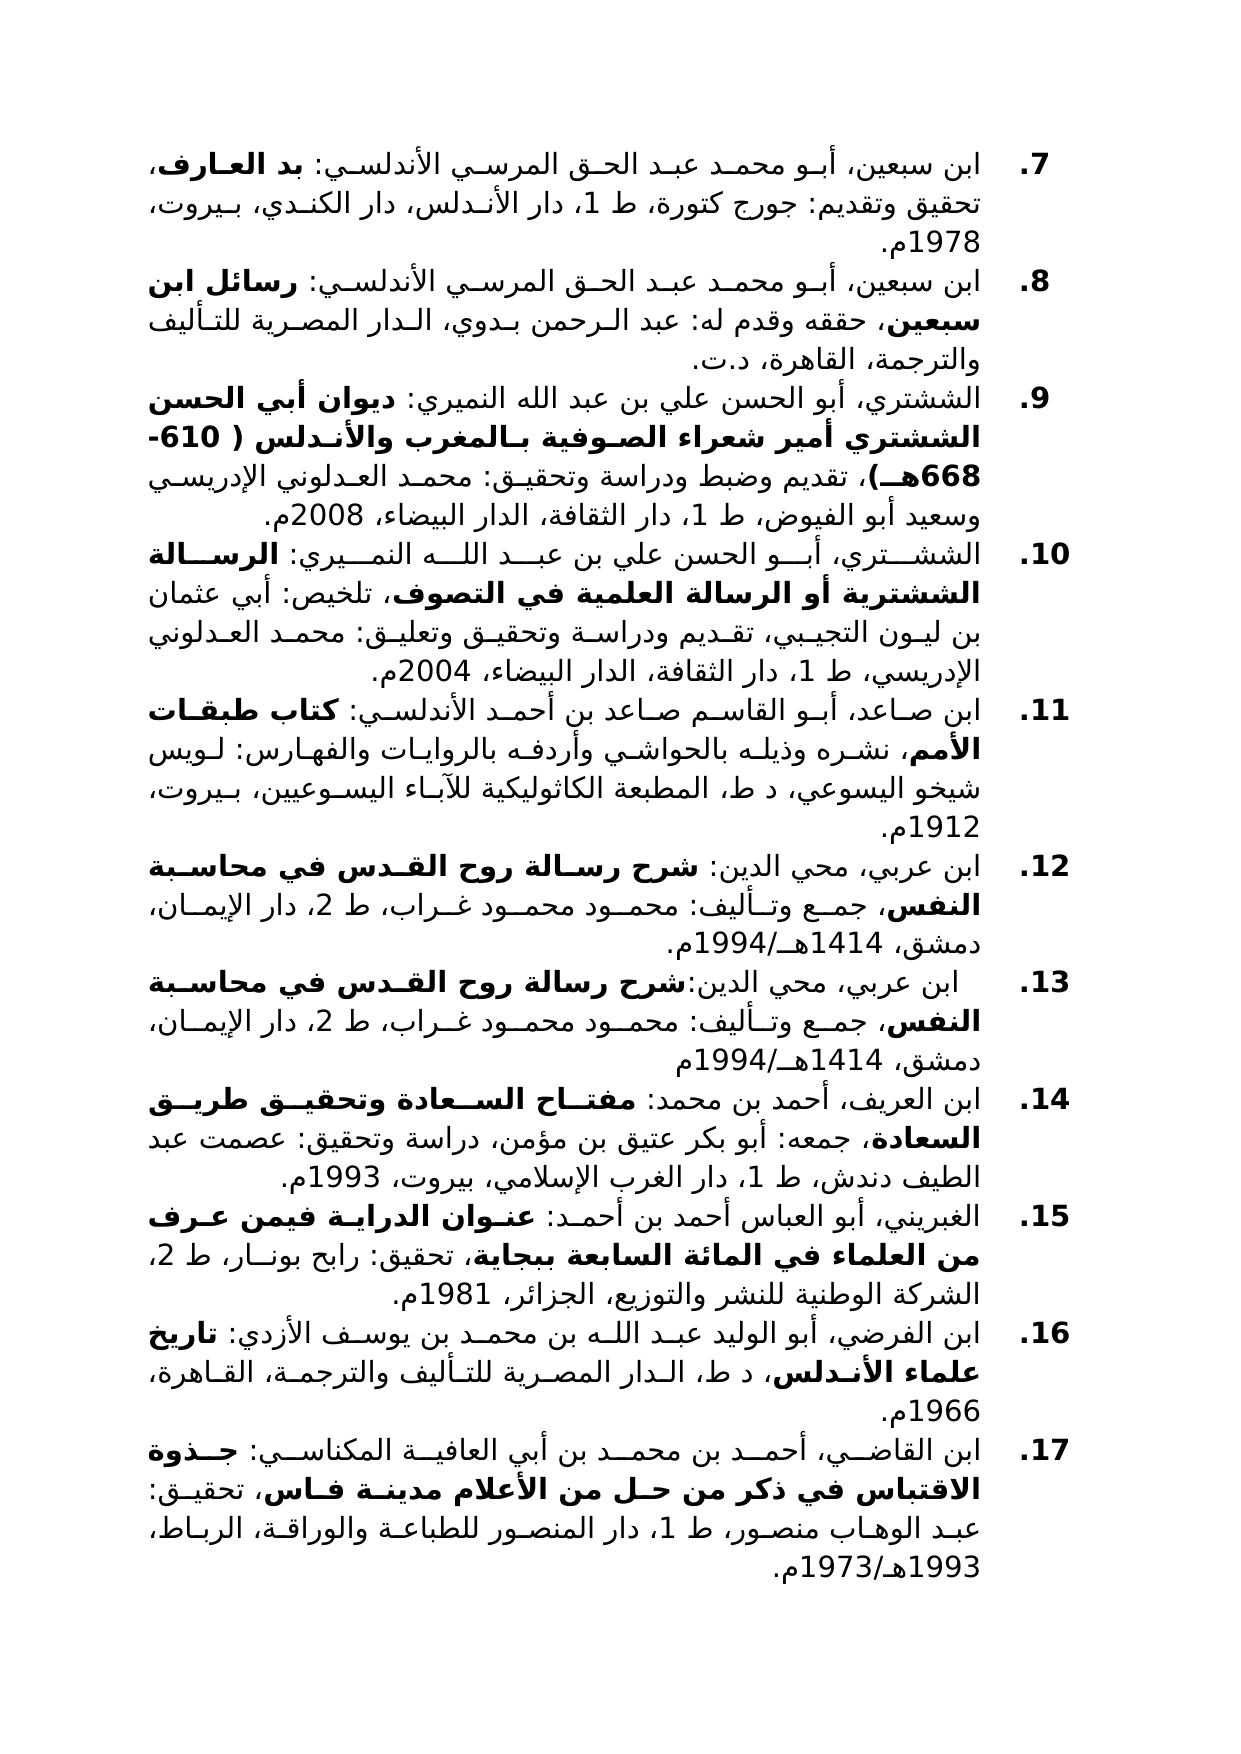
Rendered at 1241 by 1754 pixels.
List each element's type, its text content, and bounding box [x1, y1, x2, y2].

list ابن صاعد، أبو القاسم صاعد بن أحمد الأندلسي: كتاب طبقات الأمم، نشره وذيله بالحواشي وأردفه بالروايات والفهارس: لويس شيخو اليسوعي، د ط، المطبعة الكاثوليكية للآباء اليسوعيين، بيروت، 1912م. [148, 693, 1019, 844]
list الششتري، أبو الحسن علي بن عبد الله النميري: الرسالة الششترية أو الرسالة العلمية في التصوف، تلخيص: أبي عثمان بن ليون التجيبي، تقديم ودراسة وتحقيق وتعليق: محمد العدلوني الإدريسي، ط 1، دار الثقافة، الدار البيضاء، 2004م. [148, 537, 1019, 688]
list الششتري، أبو الحسن علي بن عبد الله النميري: ديوان أبي الحسن الششتري أمير شعراء الصوفية بالمغرب والأندلس ( 610-668هــ)، تقديم وضبط ودراسة وتحقيق: محمد العدلوني الإدريسي وسعيد أبو الفيوض، ط 1، دار الثقافة، الدار البيضاء، 2008م. [148, 381, 1019, 532]
list ابن القاضي، أحمد بن محمد بن أبي العافية المكناسي: جذوة الاقتباس في ذكر من حل من الأعلام مدينة فاس، تحقيق: عبد الوهاب منصور، ط 1، دار المنصور للطباعة والوراقة، الرباط، 1993هـ/1973م. [148, 1433, 1019, 1584]
list ابن العريف، أحمد بن محمد: مفتاح السعادة وتحقيق طريق السعادة، جمعه: أبو بكر عتيق بن مؤمن، دراسة وتحقيق: عصمت عبد الطيف دندش، ط 1، دار الغرب الإسلامي، بيروت، 1993م. [148, 1083, 1019, 1194]
list الغبريني، أبو العباس أحمد بن أحمد: عنوان الدراية فيمن عرف من العلماء في المائة السابعة ببجاية، تحقيق: رابح بونار، ط 2، الشركة الوطنية للنشر والتوزيع، الجزائر، 1981م. [148, 1199, 1019, 1311]
list ابن عربي، محي الدين:شرح رسالة روح القدس في محاسبة النفس، جمع وتأليف: محمود محمود غراب، ط 2، دار الإيمان، دمشق، 1414هــ/1994م [148, 966, 1019, 1078]
list ابن سبعين، أبو محمد عبد الحق المرسي الأندلسي: رسائل ابن سبعين، حققه وقدم له: عبد الرحمن بدوي، الدار المصرية للتأليف والترجمة، القاهرة، د.ت. [148, 264, 1019, 376]
list ابن الفرضي، أبو الوليد عبد الله بن محمد بن يوسف الأزدي: تاريخ علماء الأندلس، د ط، الدار المصرية للتأليف والترجمة، القاهرة، 1966م. [148, 1316, 1019, 1428]
list ابن عربي، محي الدين: شرح رسالة روح القدس في محاسبة النفس، جمع وتأليف: محمود محمود غراب، ط 2، دار الإيمان، دمشق، 1414هــ/1994م. [148, 849, 1019, 961]
list ابن سبعين، أبو محمد عبد الحق المرسي الأندلسي: بد العارف، تحقيق وتقديم: جورج كتورة، ط 1، دار الأندلس، دار الكندي، بيروت، 1978م. [148, 148, 1019, 259]
